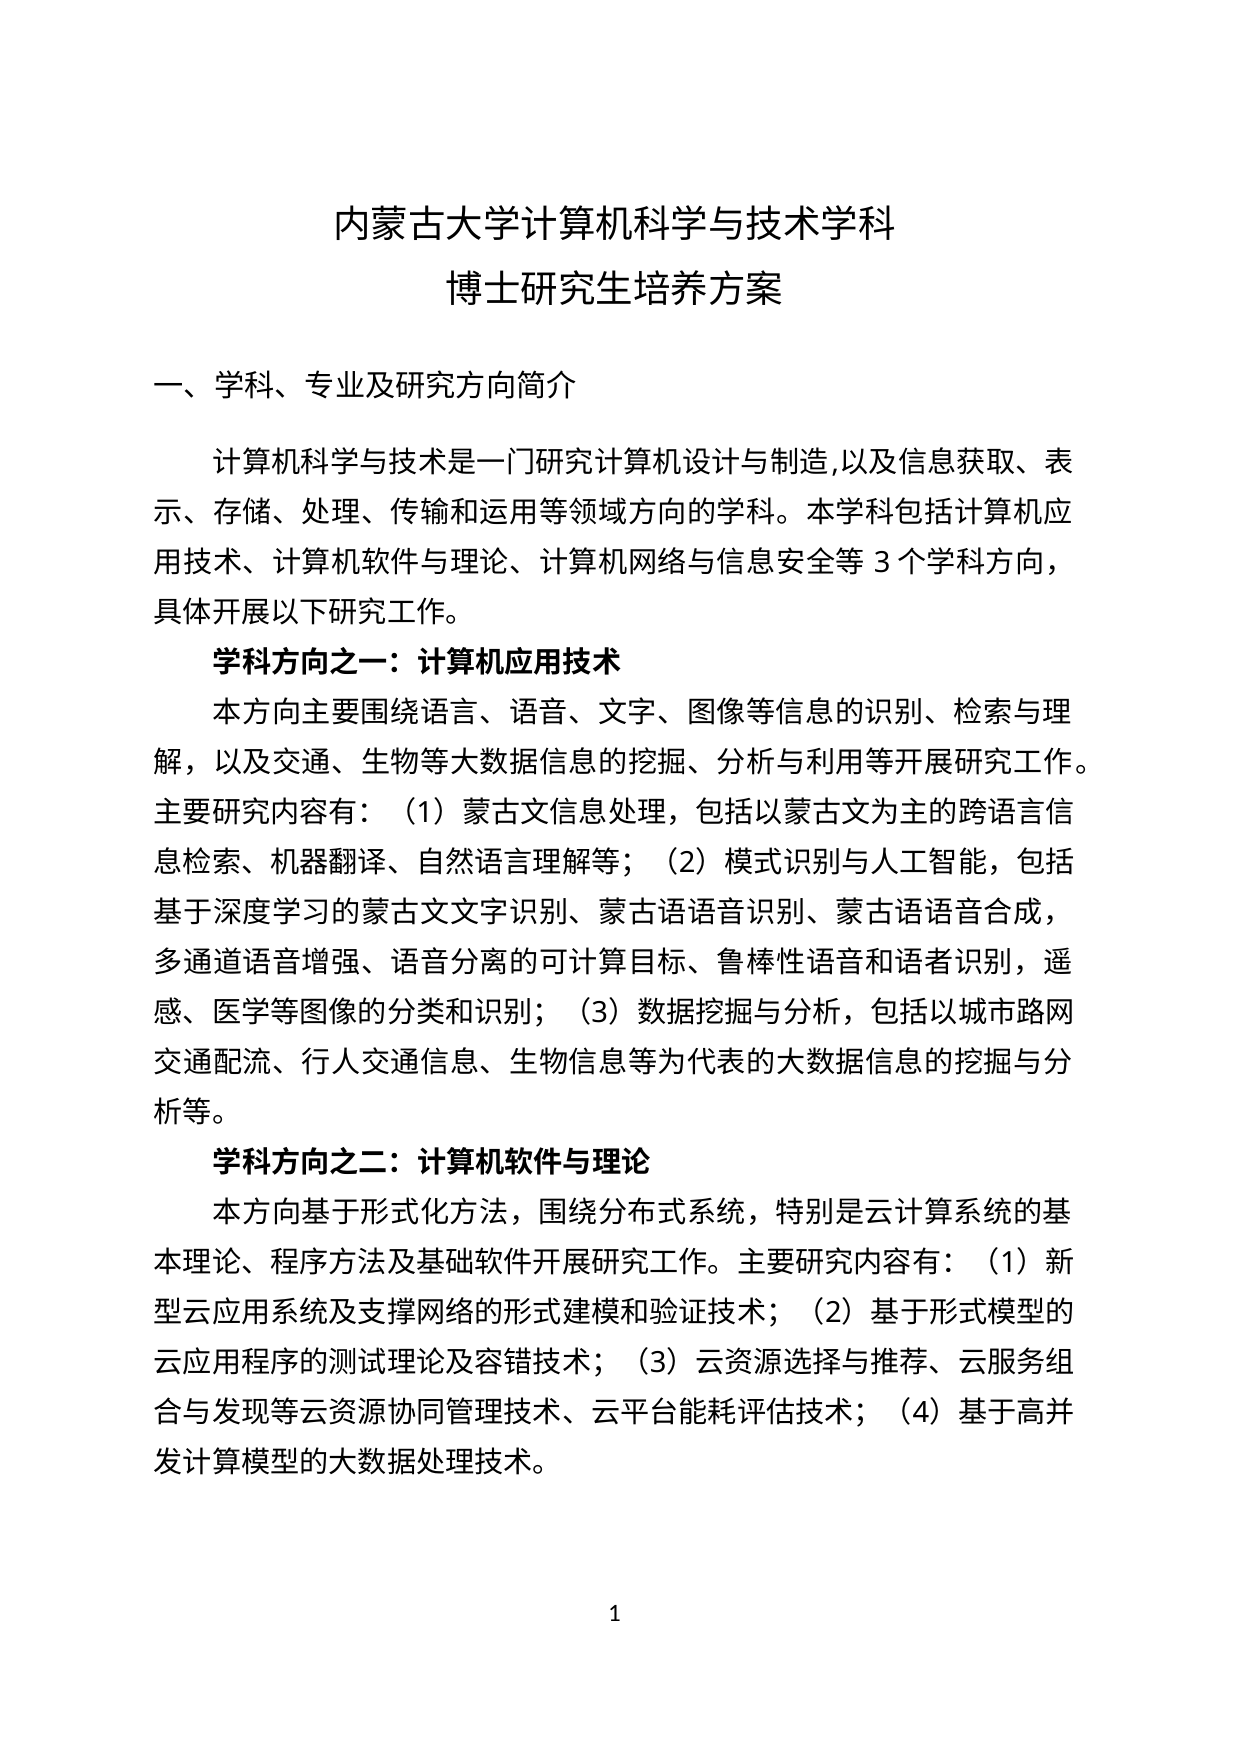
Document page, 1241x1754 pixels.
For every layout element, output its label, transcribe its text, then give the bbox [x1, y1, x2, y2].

text 学科方向之一：计算机应用技术 [153, 632, 1075, 682]
subtitle 一、学科、专业及研究方向简介 [153, 351, 1075, 416]
subtitle 内蒙古大学计算机科学与技术学科 [153, 188, 1075, 253]
text 计算机科学与技术是一门研究计算机设计与制造,以及信息获取、表示、存储、处理、传输和运用等领域方向的学科。本学科包括计算机应用技术、计算机软件与理论、计算机网络与信息安全等3个学科方向，具体开展以下研究工作。 [153, 432, 1075, 632]
text 本方向基于形式化方法，围绕分布式系统，特别是云计算系统的基本理论、程序方法及基础软件开展研究工作。主要研究内容有：（1）新型云应用系统及支撑网络的形式建模和验证技术；（2）基于形式模型的云应用程序的测试理论及容错技术；（3）云资源选择与推荐、云服务组合与发现等云资源协同管理技术、云平台能耗评估技术；（4）基于高并发计算模型的大数据处理技术。 [153, 1182, 1075, 1482]
subtitle 博士研究生培养方案 [153, 253, 1075, 318]
text 学科方向之二：计算机软件与理论 [153, 1132, 1075, 1182]
text 本方向主要围绕语言、语音、文字、图像等信息的识别、检索与理解，以及交通、生物等大数据信息的挖掘、分析与利用等开展研究工作。主要研究内容有：（1）蒙古文信息处理，包括以蒙古文为主的跨语言信息检索、机器翻译、自然语言理解等；（2）模式识别与人工智能，包括基于深度学习的蒙古文文字识别、蒙古语语音识别、蒙古语语音合成，多通道语音增强、语音分离的可计算目标、鲁棒性语音和语者识别，遥感、医学等图像的分类和识别；（3）数据挖掘与分析，包括以城市路网交通配流、行人交通信息、生物信息等为代表的大数据信息的挖掘与分析等。 [153, 682, 1075, 1132]
